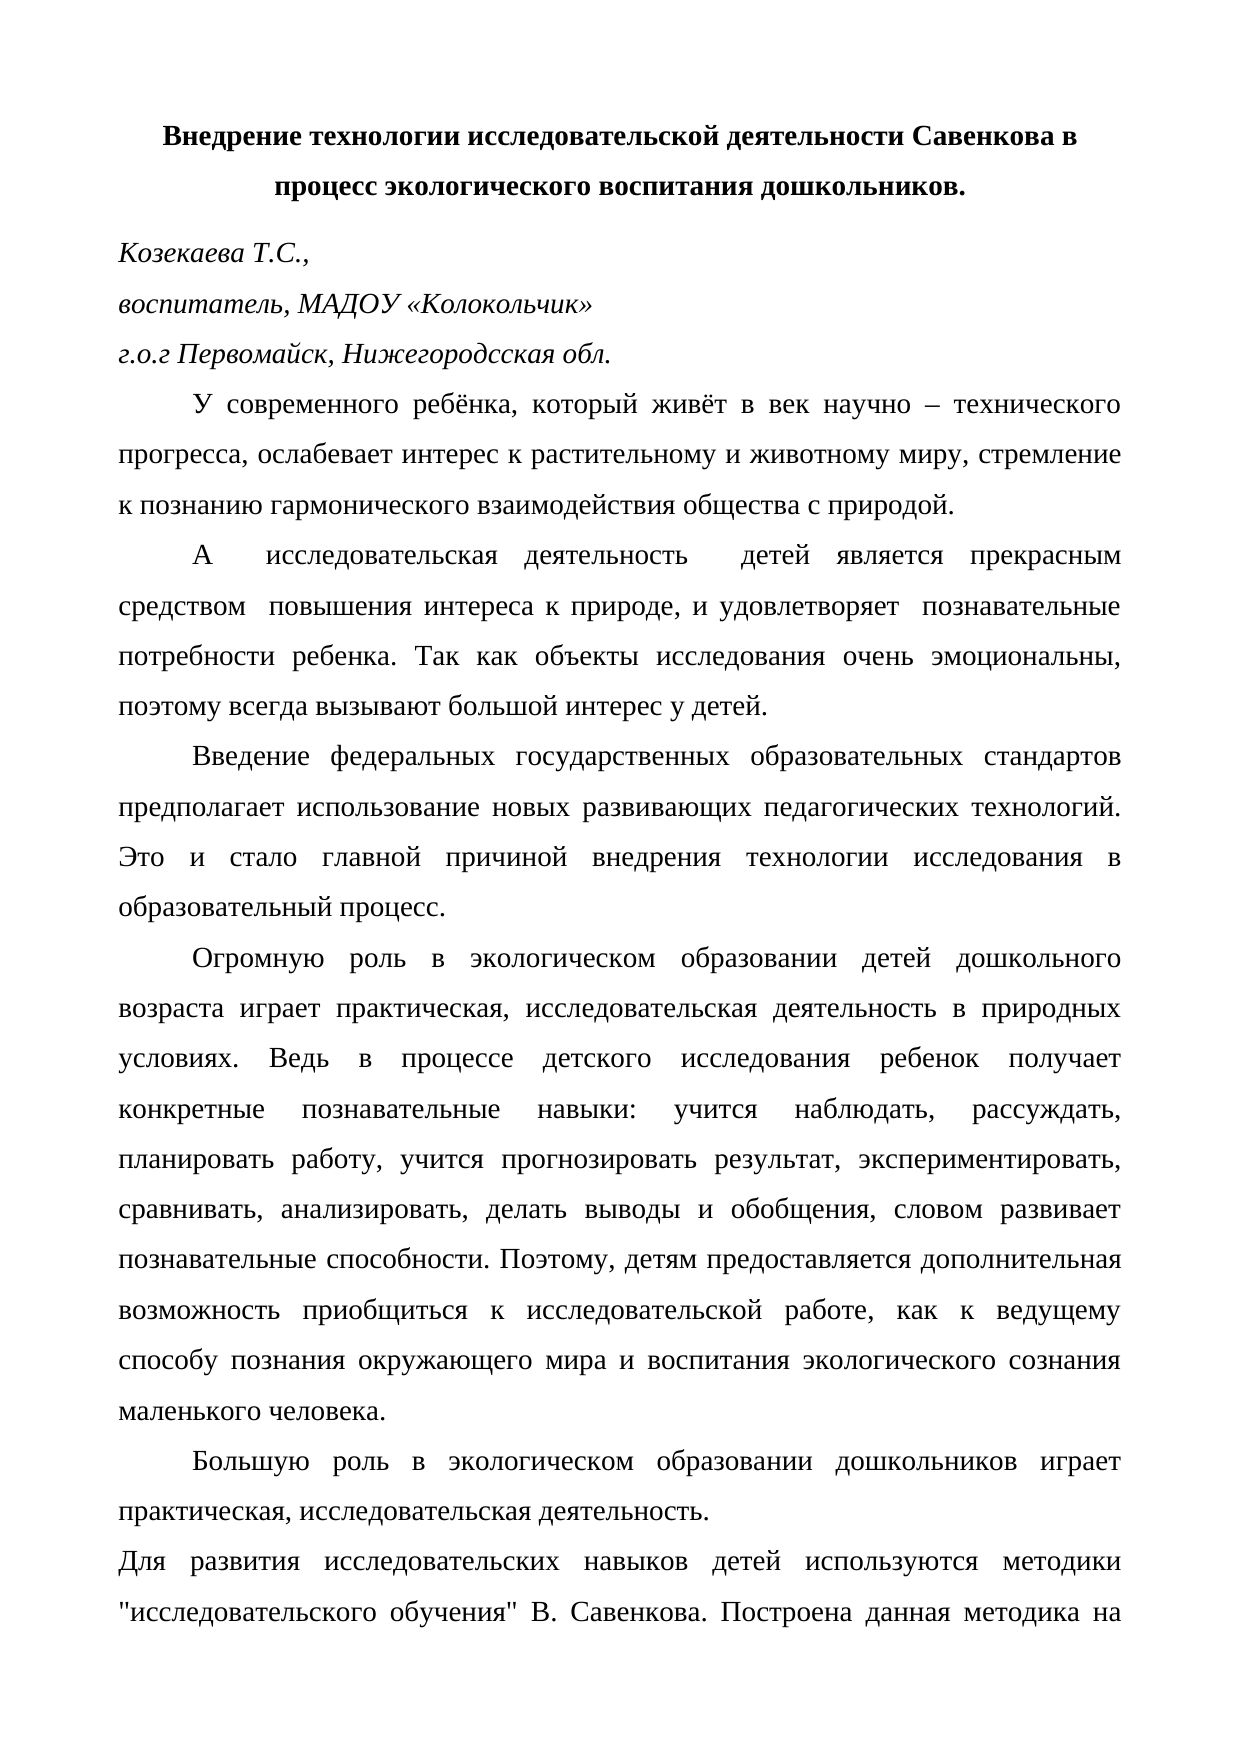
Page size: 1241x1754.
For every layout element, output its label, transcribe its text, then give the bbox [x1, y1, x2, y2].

text Огромную роль в экологическом образовании детей дошкольного возраста играет практическая, исследовательская деятельность в природных условиях. Ведь в процессе детского исследования ребенок получает конкретные познавательные навыки: учится наблюдать, рассуждать, планировать работу, учится прогнозировать результат, экспериментировать, сравнивать, анализировать, делать выводы и обобщения, словом развивает познавательные способности. Поэтому, детям предоставляется дополнительная возможность приобщиться к исследовательской работе, как к ведущему способу познания окружающего мира и воспитания экологического сознания маленького человека. [118, 940, 1122, 1426]
text Козекаева Т.С., [118, 235, 1122, 269]
text У современного ребёнка, который живёт в век научно – технического прогресса, ослабевает интерес к растительному и животному миру, стремление к познанию гармонического взаимодействия общества с природой. [118, 386, 1122, 521]
text Внедрение технологии исследовательской деятельности Савенкова в процесс экологического воспитания дошкольников. [118, 118, 1122, 202]
text Большую роль в экологическом образовании дошкольников играет практическая, исследовательская деятельность. [118, 1443, 1122, 1527]
text г.о.г Первомайск, Нижегородсская обл. [118, 336, 1122, 369]
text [118, 1543, 1122, 1627]
text Введение федеральных государственных образовательных стандартов предполагает использование новых развивающих педагогических технологий. Это и стало главной причиной внедрения технологии исследования в образовательный процесс. [118, 738, 1122, 923]
text воспитатель, МАДОУ «Колокольчик» [118, 286, 1122, 319]
text А исследовательская деятельность детей является прекрасным средством повышения интереса к природе, и удовлетворяет познавательные потребности ребенка. Так как объекты исследования очень эмоциональны, поэтому всегда вызывают большой интерес у детей. [118, 537, 1122, 722]
